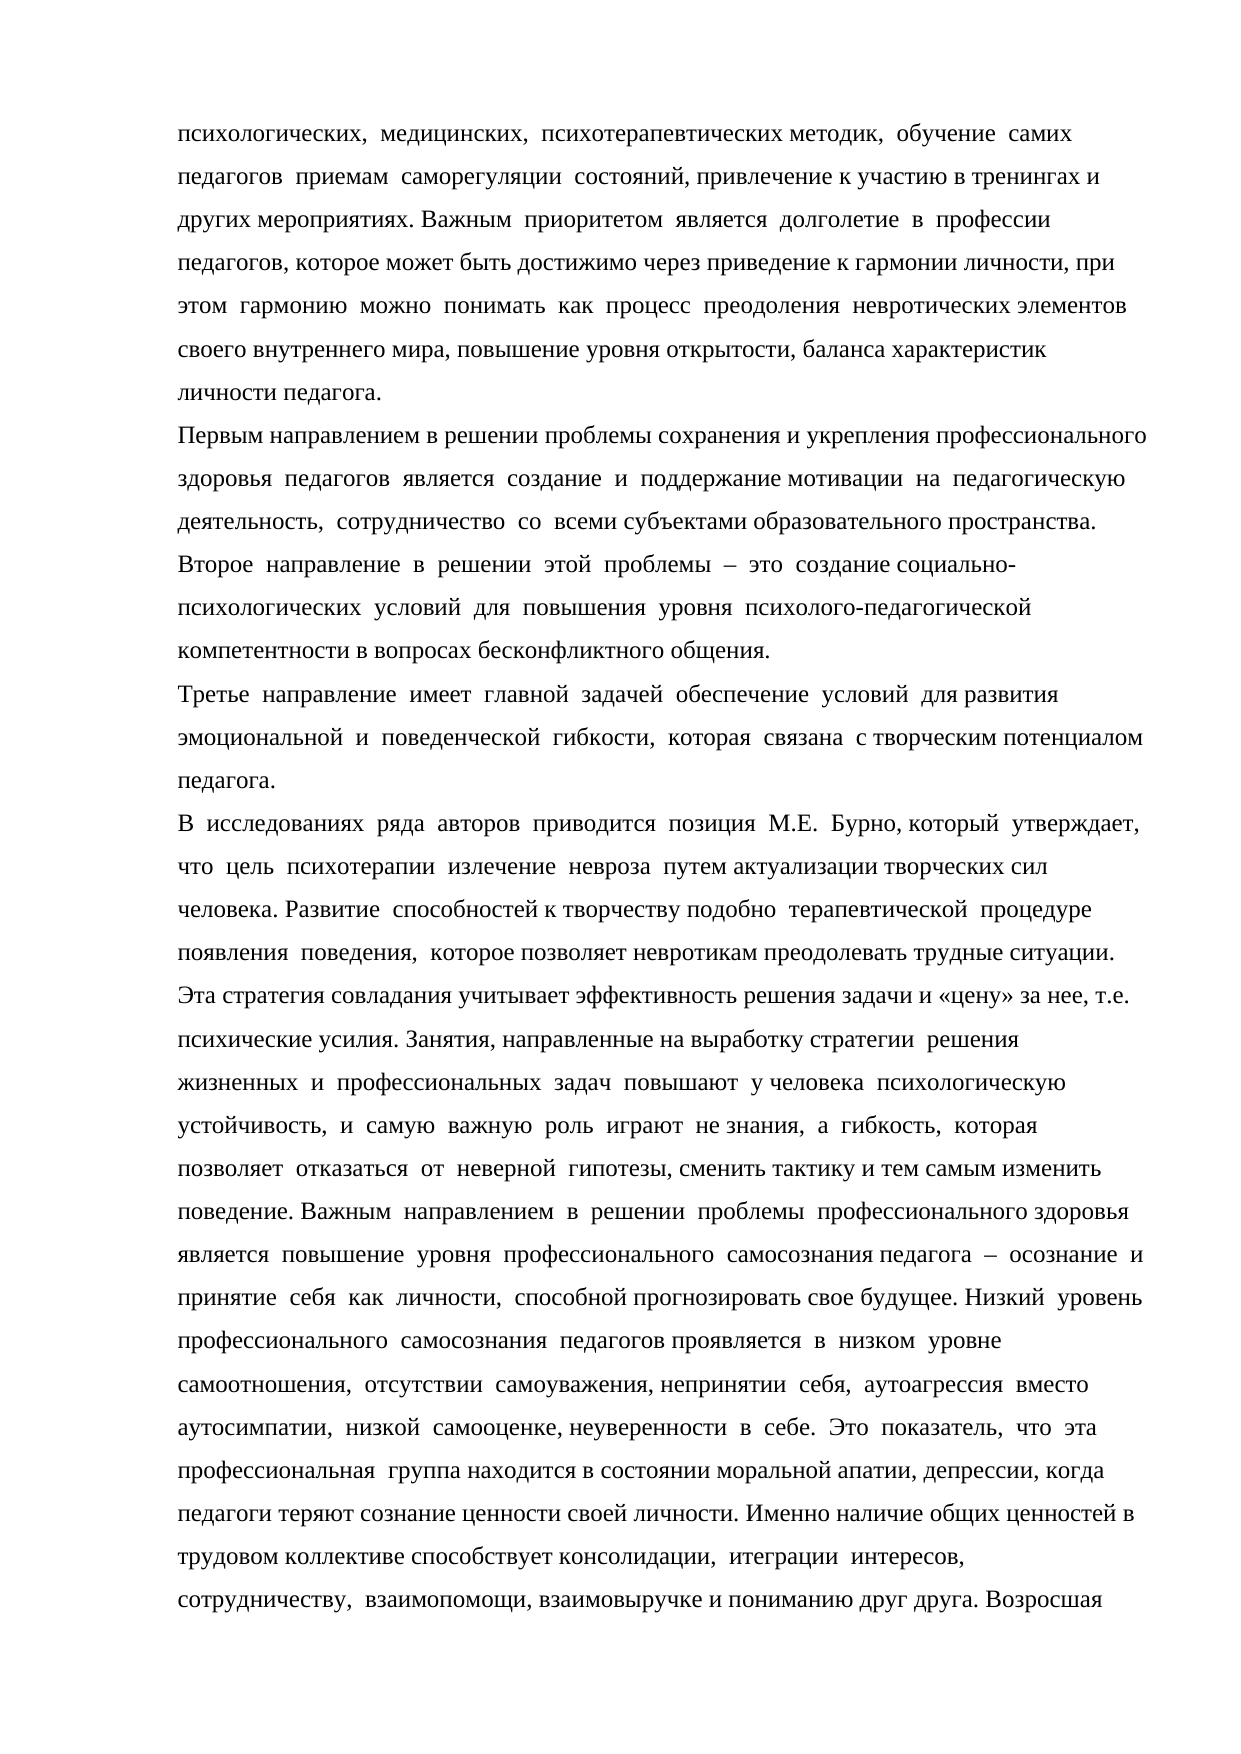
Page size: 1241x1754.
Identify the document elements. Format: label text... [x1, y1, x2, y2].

text Третье направление имеет главной задачей обеспечение условий для развития эмоциональной и поведенческой гибкости, которая связана с творческим потенциалом педагога. [177, 679, 1152, 794]
text Первым направлением в решении проблемы сохранения и укрепления профессионального здоровья педагогов является создание и поддержание мотивации на педагогическую деятельность, сотрудничество со всеми субъектами образовательного пространства. [177, 420, 1152, 535]
text Второе направление в решении этой проблемы – это создание социально-психологических условий для повышения уровня психолого-педагогической компетентности в вопросах бесконфликтного общения. [177, 549, 1152, 664]
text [177, 118, 1152, 406]
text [177, 981, 1152, 1613]
text В исследованиях ряда авторов приводится позиция М.Е. Бурно, который утверждает, что цель психотерапии излечение невроза путем актуализации творческих сил человека. Развитие способностей к творчеству подобно терапевтической процедуре появления поведения, которое позволяет невротикам преодолевать трудные ситуации. [177, 808, 1152, 966]
